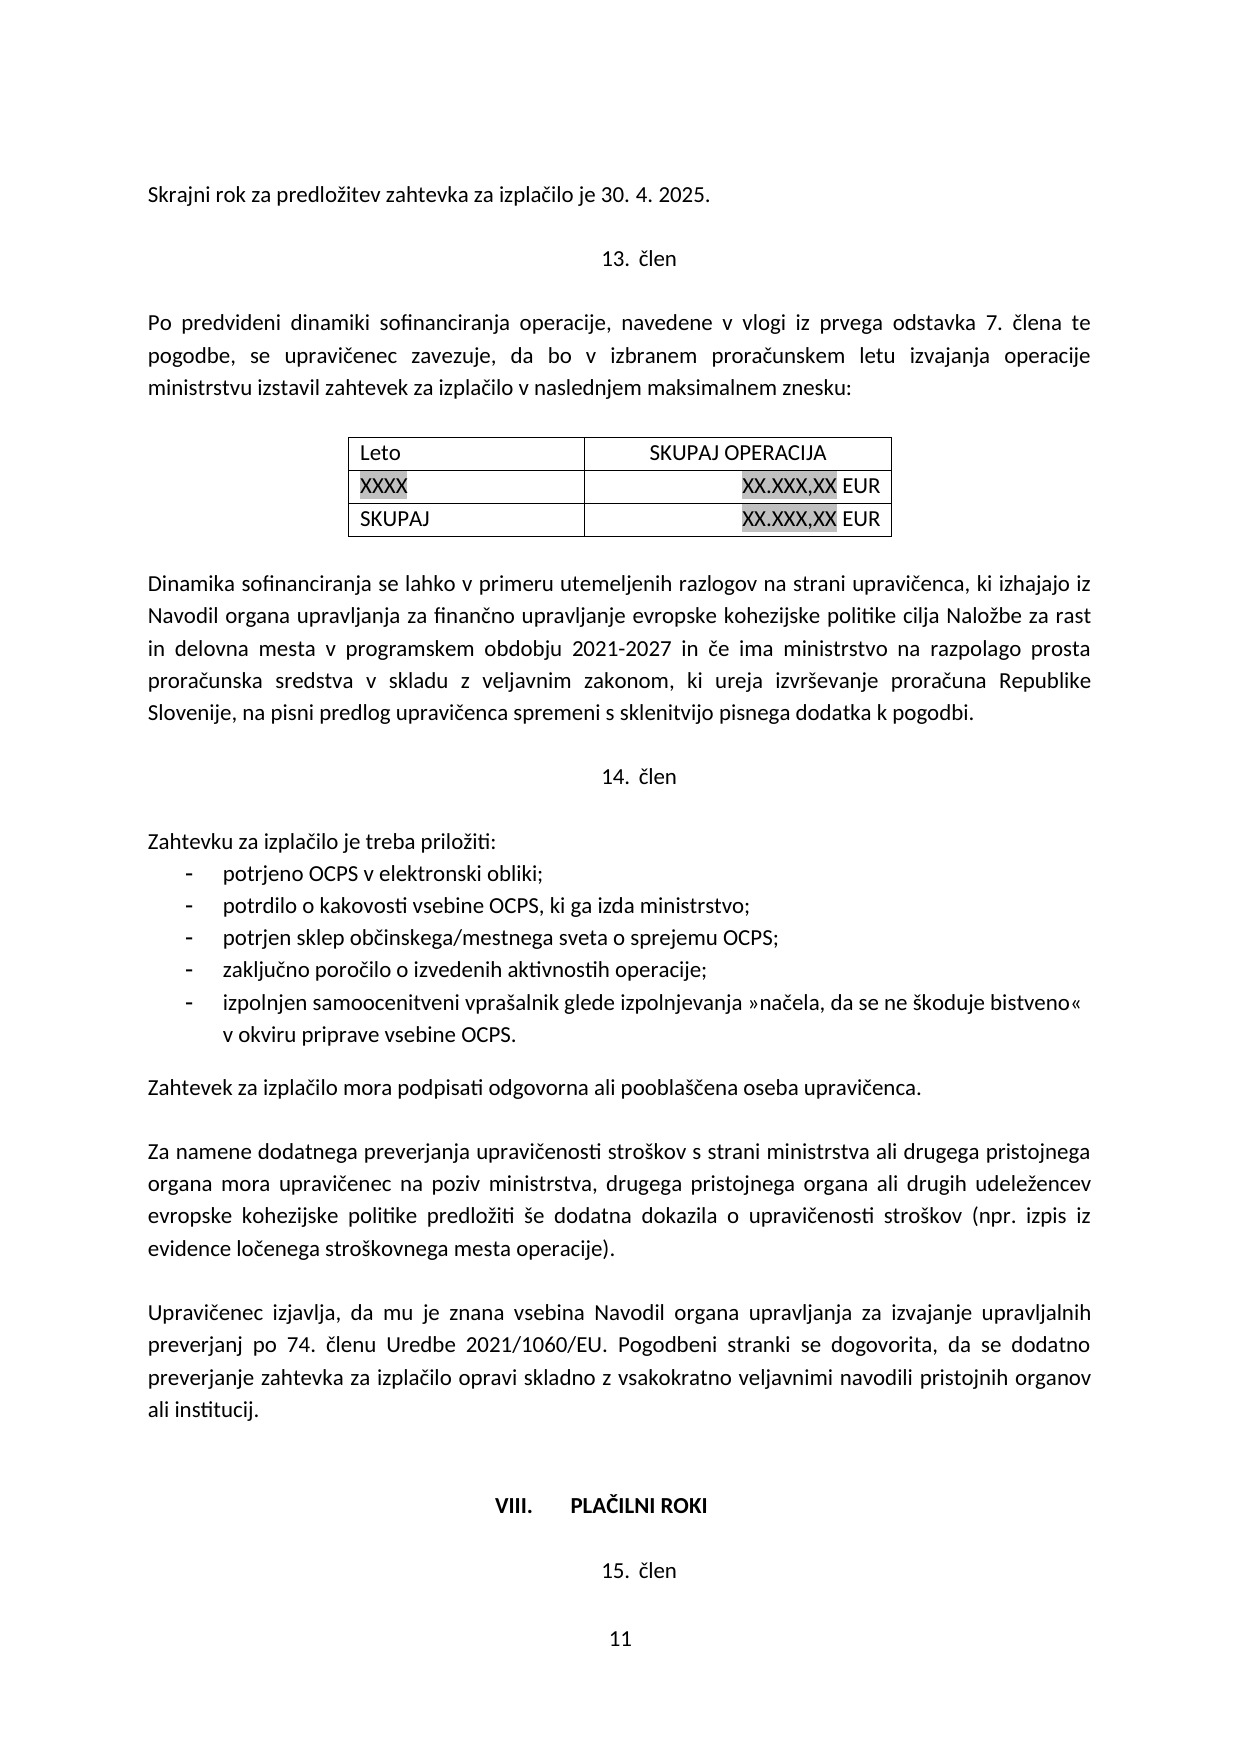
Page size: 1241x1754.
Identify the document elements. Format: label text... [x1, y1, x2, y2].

table_cell SKUPAJ [349, 504, 584, 536]
text Skrajni rok za predložitev zahtevka za izplačilo je 30. 4. 2025. [148, 180, 1093, 208]
list izpolnjen samoocenitveni vprašalnik glede izpolnjevanja »načela, da se ne škoduje bistveno« v okviru priprave vsebine OCPS. [185, 988, 1093, 1048]
list zaključno poročilo o izvedenih aktivnostih operacije; [185, 956, 1093, 983]
table_header SKUPAJ OPERACIJA [585, 438, 891, 470]
table_header Leto [349, 438, 584, 470]
table_cell XX.XXX,XX EUR [585, 504, 891, 536]
list potrjeno OCPS v elektronski obliki; [185, 859, 1093, 887]
list potrdilo o kakovosti vsebine OCPS, ki ga izda ministrstvo; [185, 891, 1093, 919]
list potrjen sklep občinskega/mestnega sveta o sprejemu OCPS; [185, 923, 1093, 951]
text Dinamika sofinanciranja se lahko v primeru utemeljenih razlogov na strani upravičenca, ki izhajajo iz Navodil organa upravljanja za finančno upravljanje evropske kohezijske politike cilja Naložbe za rast in delovna mesta v programskem obdobju 2021-2027 in če ima ministrstvo na razpolago prosta proračunska sredstva v skladu z veljavnim zakonom, ki ureja izvrševanje proračuna Republike Slovenije, na pisni predlog upravičenca spremeni s sklenitvijo pisnega dodatka k pogodbi. [148, 569, 1093, 726]
text Zahtevek za izplačilo mora podpisati odgovorna ali pooblaščena oseba upravičenca. [148, 1073, 1093, 1101]
list člen [185, 244, 1093, 272]
list PLAČILNI ROKI [148, 1491, 1093, 1519]
table_cell XX.XXX,XX EUR [585, 471, 891, 503]
text Upravičenec izjavlja, da mu je znana vsebina Navodil organa upravljanja za izvajanje upravljalnih preverjanj po 74. členu Uredbe 2021/1060/EU. Pogodbeni stranki se dogovorita, da se dodatno preverjanje zahtevka za izplačilo opravi skladno z vsakokratno veljavnimi navodili pristojnih organov ali institucij. [148, 1298, 1093, 1423]
text Po predvideni dinamiki sofinanciranja operacije, navedene v vlogi iz prvega odstavka 7. člena te pogodbe, se upravičenec zavezuje, da bo v izbranem proračunskem letu izvajanja operacije ministrstvu izstavil zahtevek za izplačilo v naslednjem maksimalnem znesku: [148, 308, 1093, 401]
text Zahtevku za izplačilo je treba priložiti: [148, 827, 1093, 855]
table_cell XXXX [349, 471, 584, 503]
list člen [185, 1556, 1093, 1584]
list člen [185, 762, 1093, 790]
text Za namene dodatnega preverjanja upravičenosti stroškov s strani ministrstva ali drugega pristojnega organa mora upravičenec na poziv ministrstva, drugega pristojnega organa ali drugih udeležencev evropske kohezijske politike predložiti še dodatna dokazila o upravičenosti stroškov (npr. izpis iz evidence ločenega stroškovnega mesta operacije). [148, 1137, 1093, 1262]
